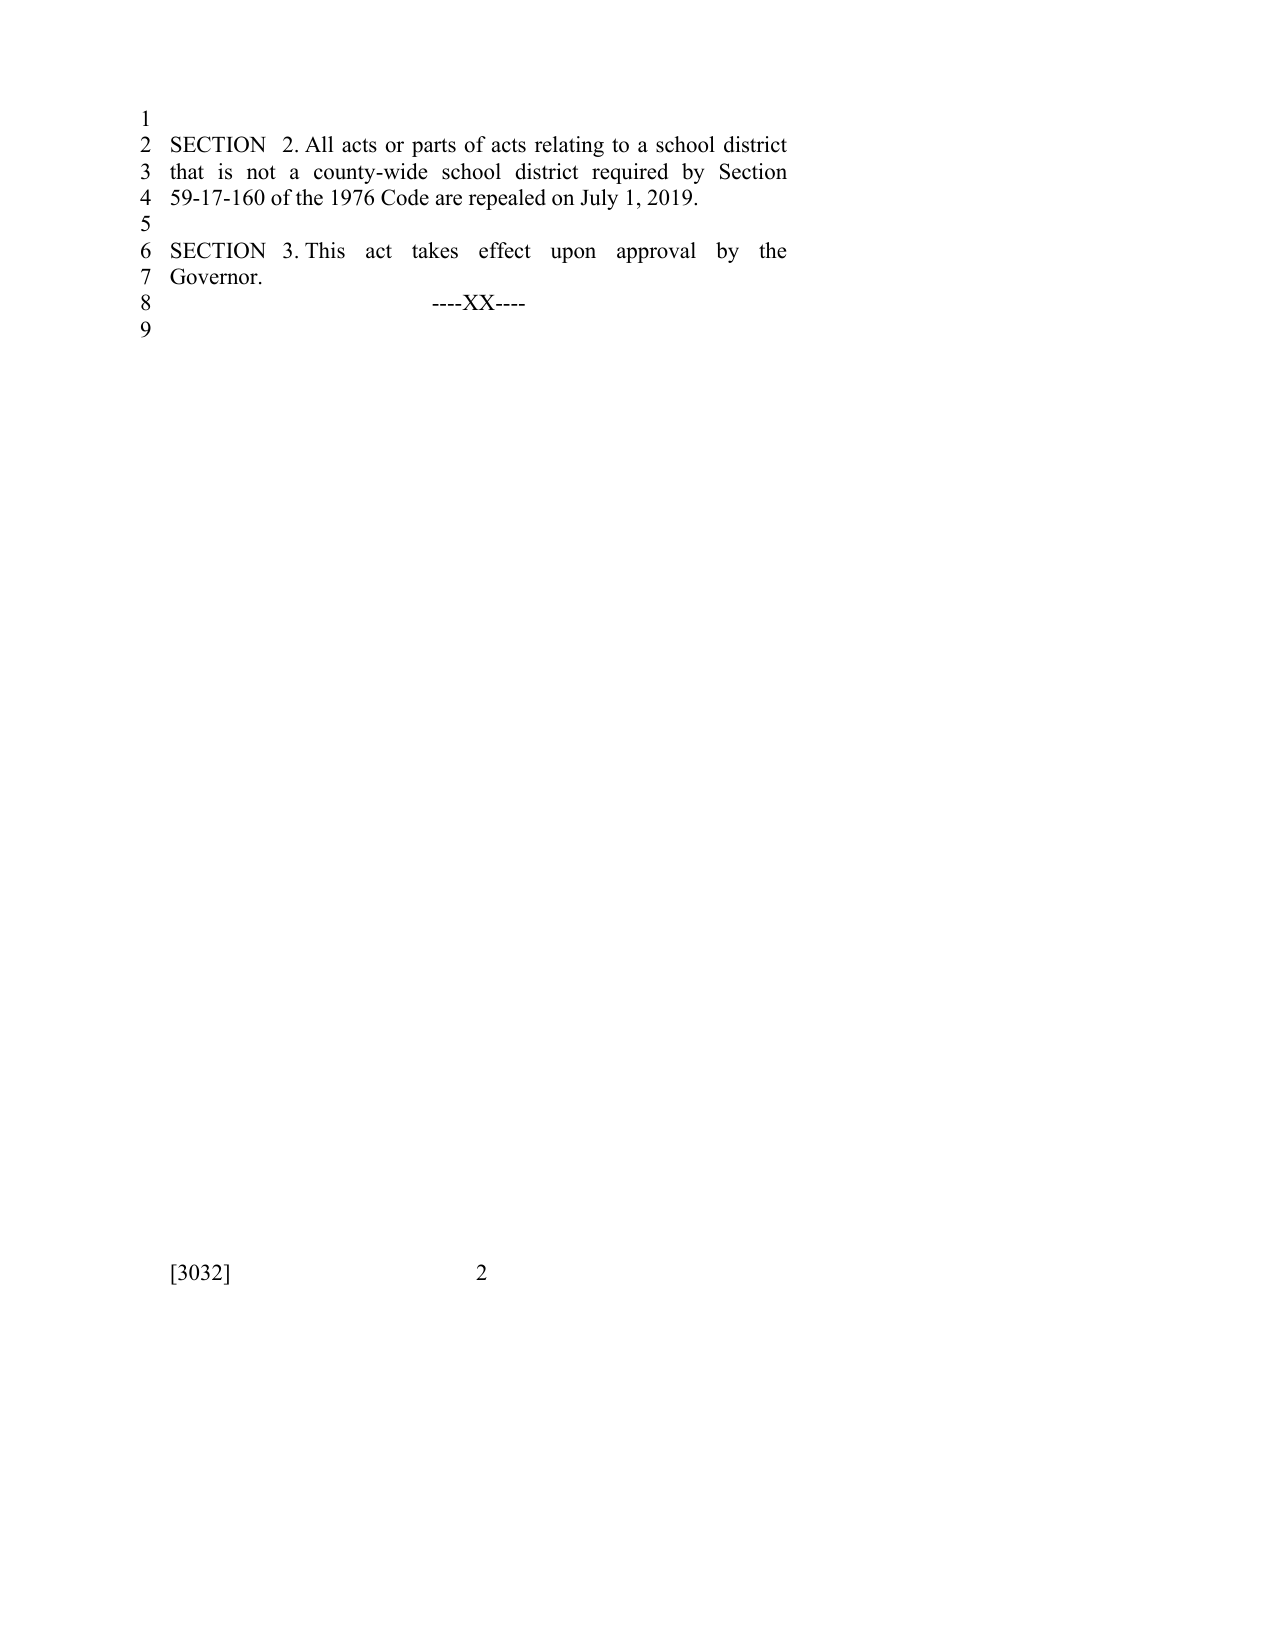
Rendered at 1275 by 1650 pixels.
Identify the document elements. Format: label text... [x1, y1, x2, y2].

text ----XX---- [169, 289, 787, 316]
text SECTION 3. This act takes effect upon approval by the Governor. [169, 237, 787, 289]
text SECTION 2. All acts or parts of acts relating to a school district that is not a county-wide school district required by Section 59-17-160 of the 1976 Code are repealed on July 1, 2019. [169, 131, 787, 210]
